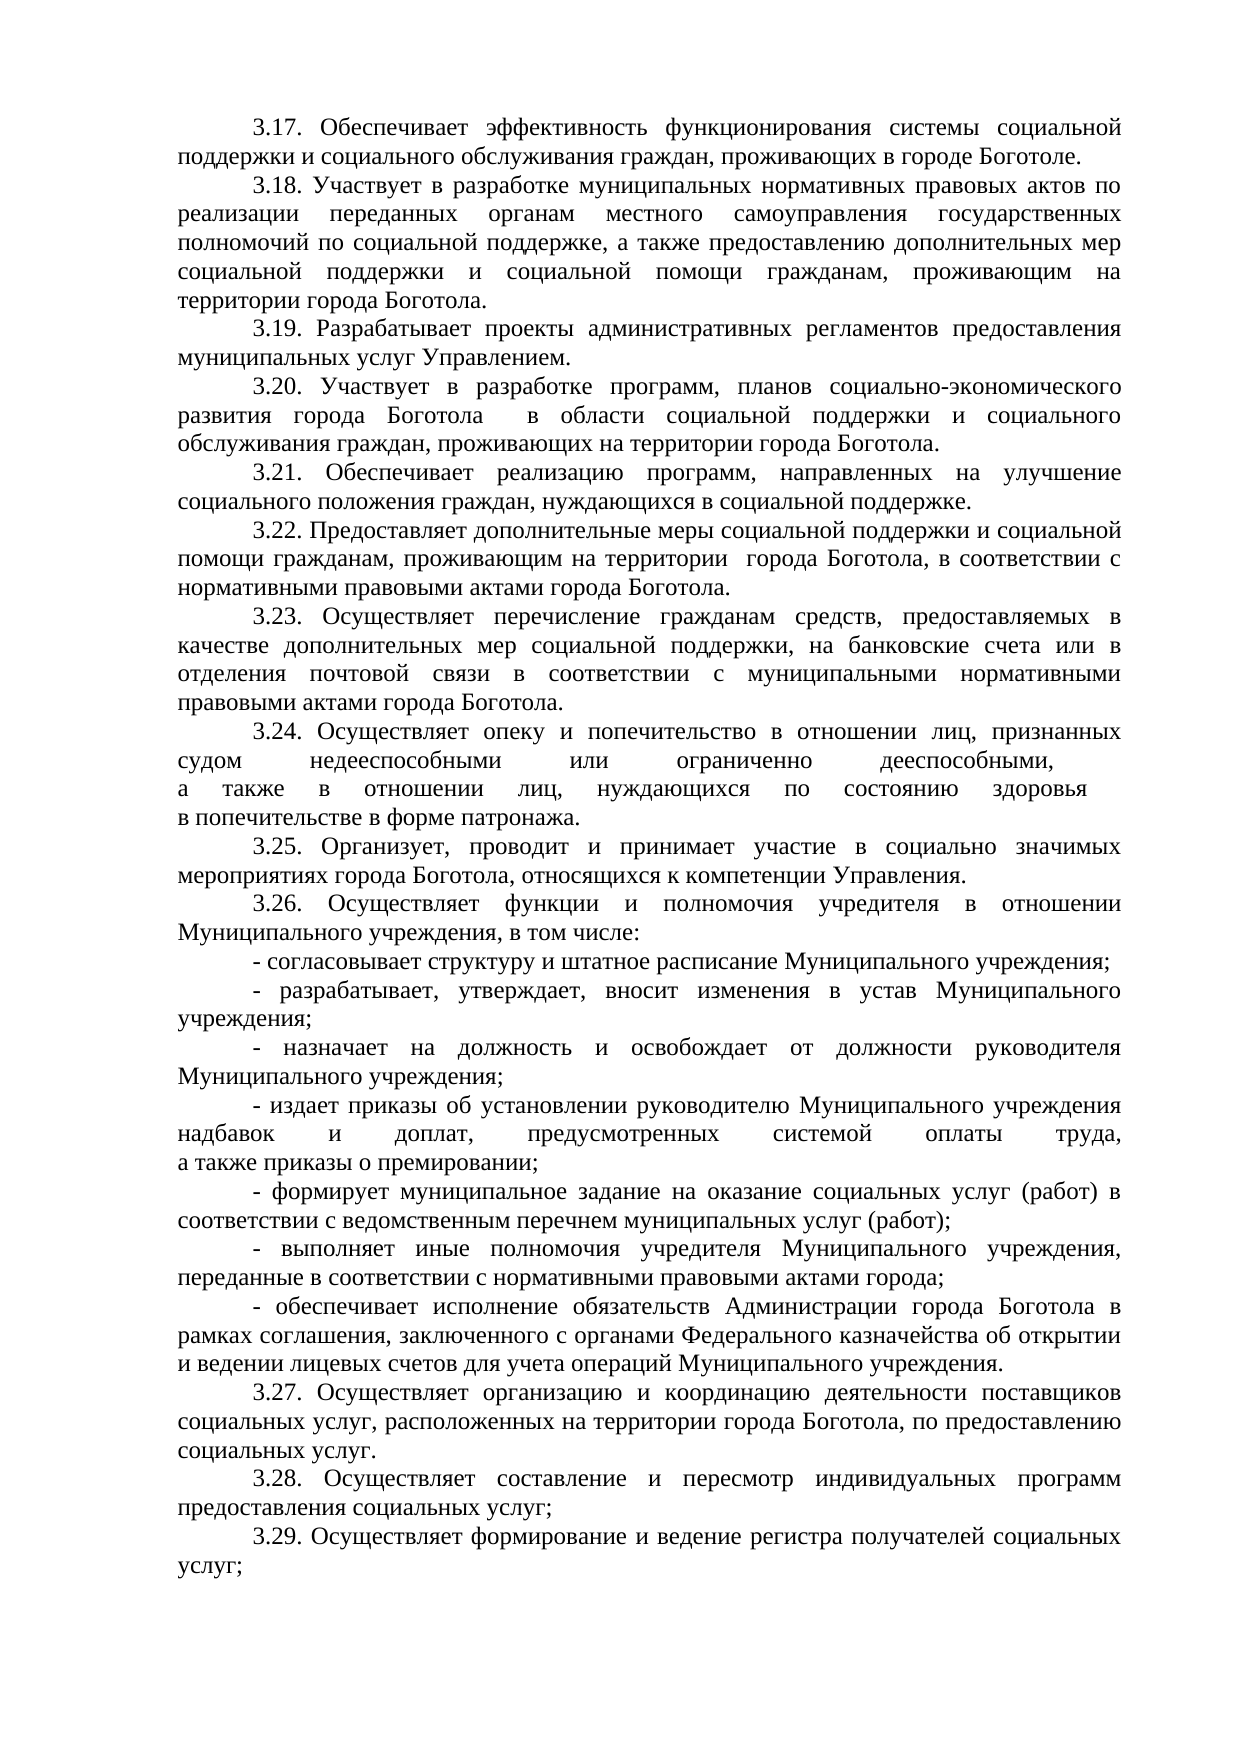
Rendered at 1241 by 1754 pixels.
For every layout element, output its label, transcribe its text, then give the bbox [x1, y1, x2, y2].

text 3.25. Организует, проводит и принимает участие в социально значимых мероприятиях города Боготола, относящихся к компетенции Управления. [177, 831, 1122, 888]
text 3.22. Предоставляет дополнительные меры социальной поддержки и социальной помощи гражданам, проживающим на территории города Боготола, в соответствии с нормативными правовыми актами города Боготола. [177, 515, 1122, 601]
text 3.20. Участвует в разработке программ, планов социально-экономического развития города Боготола в области социальной поддержки и социального обслуживания граждан, проживающих на территории города Боготола. [177, 371, 1122, 457]
text - разрабатывает, утверждает, вносит изменения в устав Муниципального учреждения; [177, 975, 1122, 1032]
text - выполняет иные полномочия учредителя Муниципального учреждения, переданные в соответствии с нормативными правовыми актами города; [177, 1233, 1122, 1291]
text 3.17. Обеспечивает эффективность функционирования системы социальной поддержки и социального обслуживания граждан, проживающих в городе Боготоле. [177, 112, 1122, 170]
text 3.29. Осуществляет формирование и ведение регистра получателей социальных услуг; [177, 1521, 1122, 1578]
text 3.28. Осуществляет составление и пересмотр индивидуальных программ предоставления социальных услуг; [177, 1463, 1122, 1521]
text - обеспечивает исполнение обязательств Администрации города Боготола в рамках соглашения, заключенного с органами Федерального казначейства об открытии и ведении лицевых счетов для учета операций Муниципального учреждения. [177, 1291, 1122, 1377]
text 3.23. Осуществляет перечисление гражданам средств, предоставляемых в качестве дополнительных мер социальной поддержки, на банковские счета или в отделения почтовой связи в соответствии с муниципальными нормативными правовыми актами города Боготола. [177, 601, 1122, 716]
text 3.18. Участвует в разработке муниципальных нормативных правовых актов по реализации переданных органам местного самоуправления государственных полномочий по социальной поддержке, а также предоставлению дополнительных мер социальной поддержки и социальной помощи гражданам, проживающим на территории города Боготола. [177, 170, 1122, 313]
text - формирует муниципальное задание на оказание социальных услуг (работ) в соответствии с ведомственным перечнем муниципальных услуг (работ); [177, 1176, 1122, 1233]
text 3.26. Осуществляет функции и полномочия учредителя в отношении Муниципального учреждения, в том числе: [177, 888, 1122, 946]
text - издает приказы об установлении руководителю Муниципального учреждения надбавок и доплат, предусмотренных системой оплаты труда, а также приказы о премировании; [177, 1090, 1122, 1176]
text 3.19. Разрабатывает проекты административных регламентов предоставления муниципальных услуг Управлением. [177, 313, 1122, 371]
text 3.21. Обеспечивает реализацию программ, направленных на улучшение социального положения граждан, нуждающихся в социальной поддержке. [177, 457, 1122, 515]
text - согласовывает структуру и штатное расписание Муниципального учреждения; [177, 946, 1122, 975]
text 3.24. Осуществляет опеку и попечительство в отношении лиц, признанных судом недееспособными или ограниченно дееспособными, а также в отношении лиц, нуждающихся по состоянию здоровья в попечительстве в форме патронажа. [177, 716, 1122, 831]
text - назначает на должность и освобождает от должности руководителя Муниципального учреждения; [177, 1032, 1122, 1090]
text 3.27. Осуществляет организацию и координацию деятельности поставщиков социальных услуг, расположенных на территории города Боготола, по предоставлению социальных услуг. [177, 1377, 1122, 1463]
